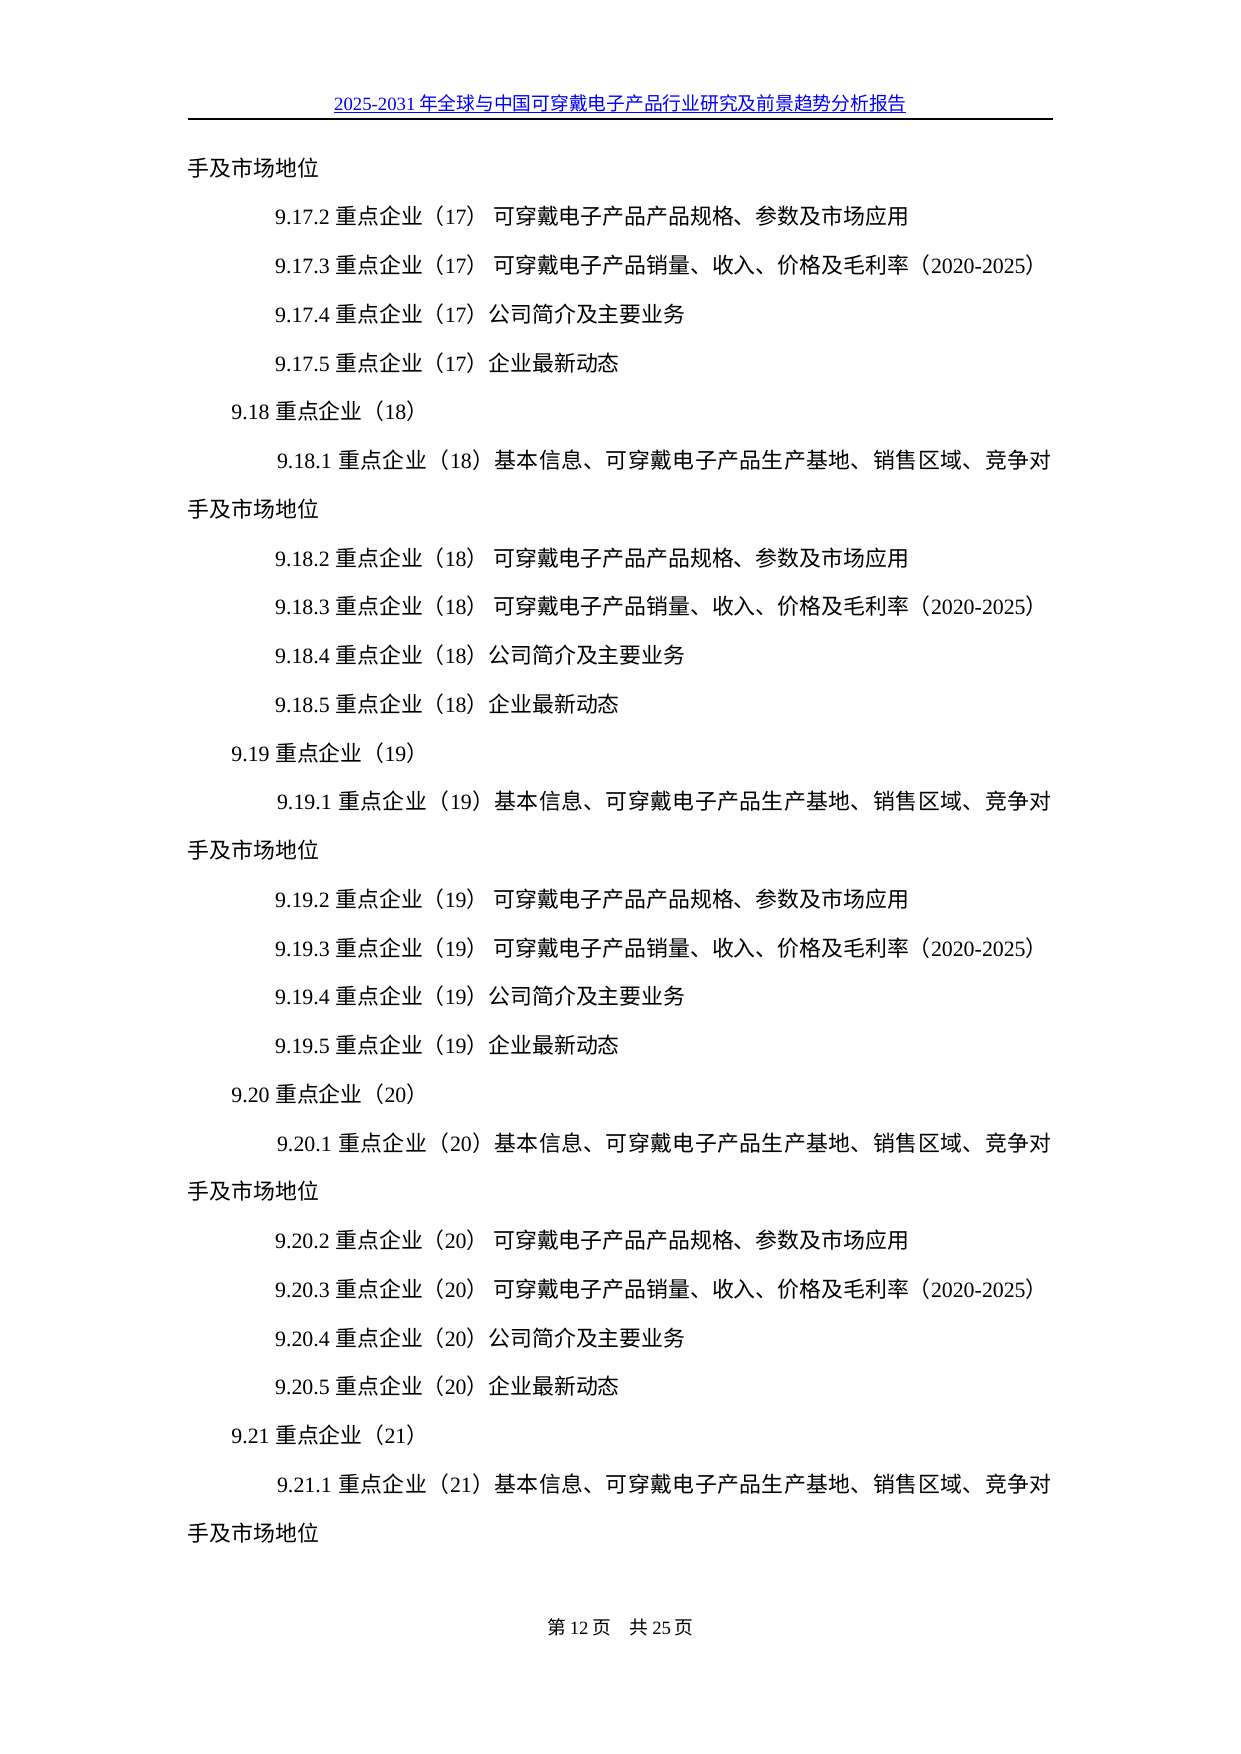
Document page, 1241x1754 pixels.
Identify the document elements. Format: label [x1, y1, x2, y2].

text [187, 150, 1053, 1548]
